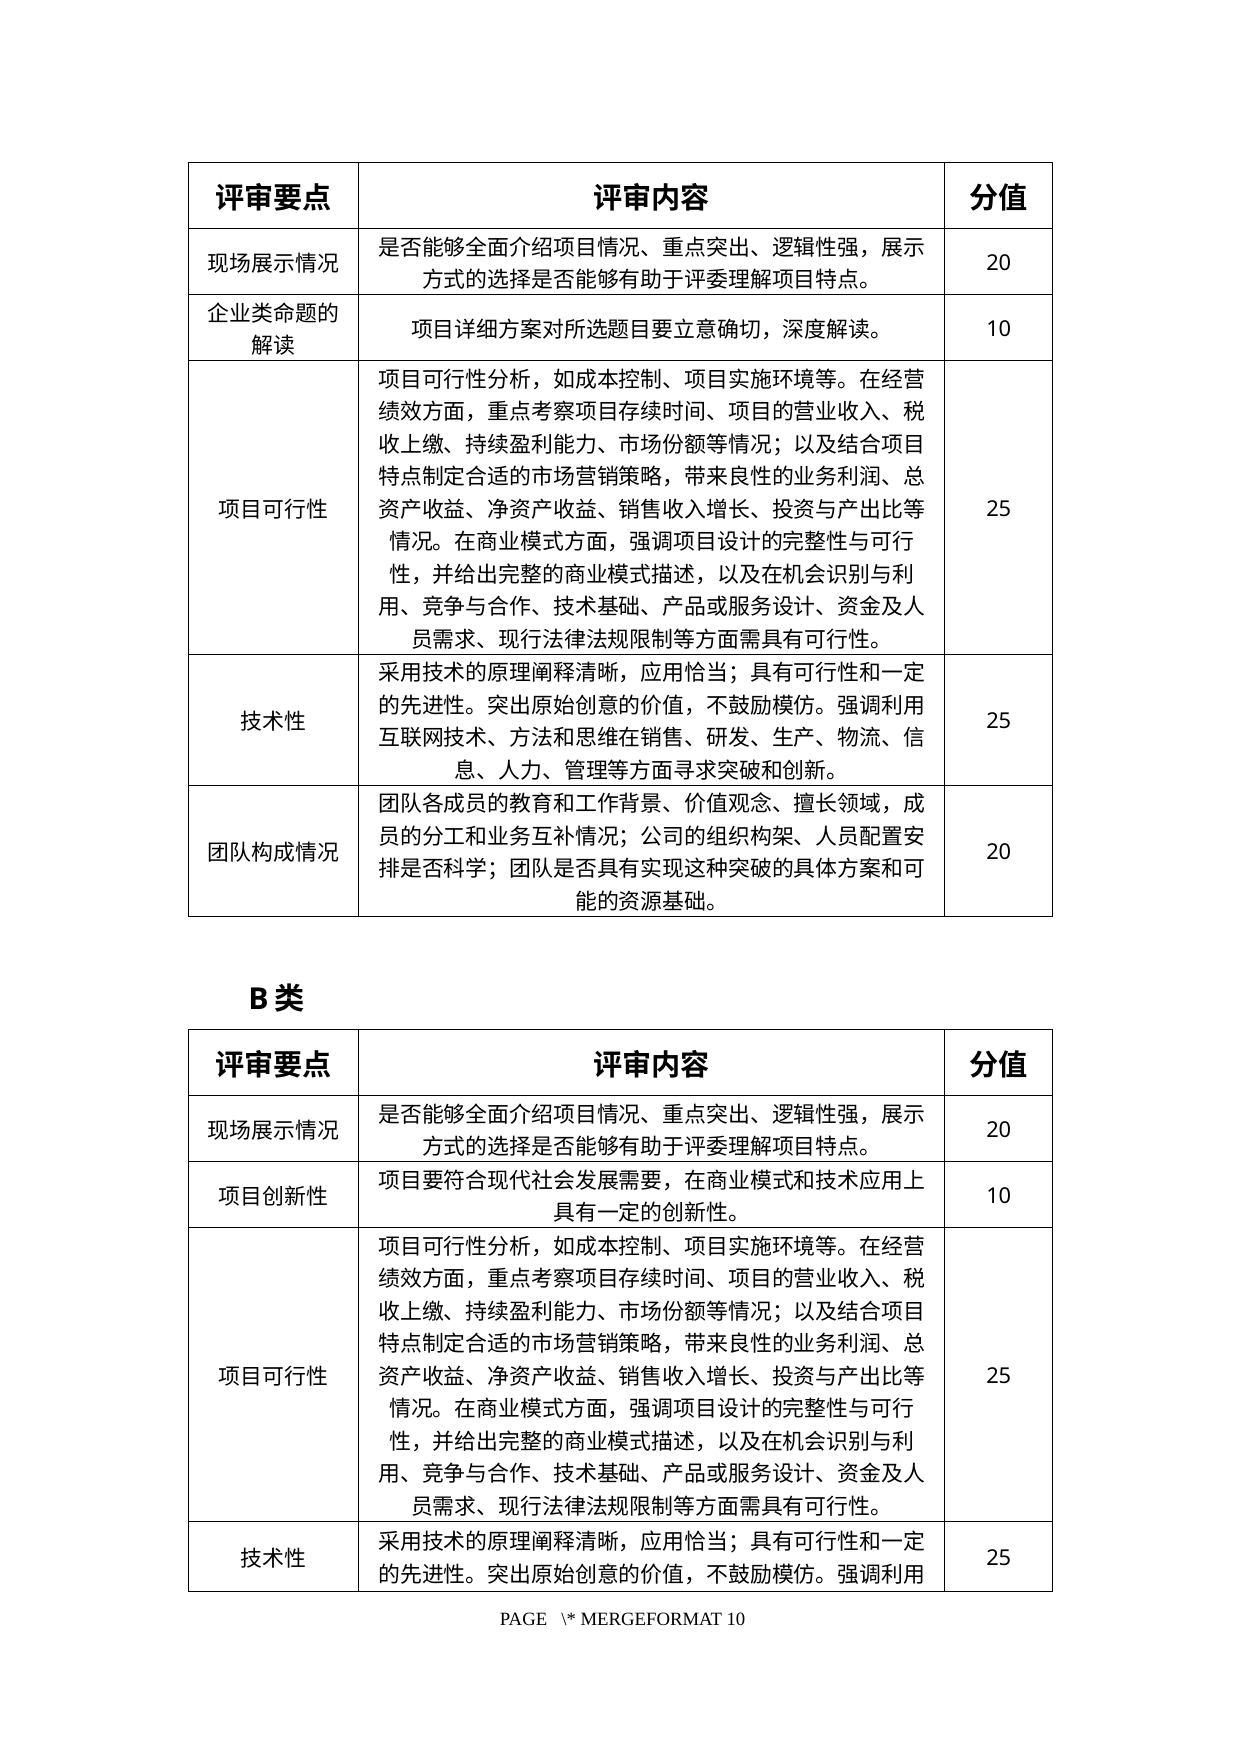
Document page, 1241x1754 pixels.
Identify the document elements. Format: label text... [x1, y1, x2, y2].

table_header 评审内容 [359, 1030, 944, 1095]
table_cell 是否能够全面介绍项目情况、重点突出、逻辑性强，展示方式的选择是否能够有助于评委理解项目特点。 [359, 1096, 944, 1161]
table_header 分值 [945, 163, 1052, 228]
table_cell 团队构成情况 [189, 786, 358, 916]
table_cell 25 [945, 361, 1052, 654]
table_cell 项目可行性 [189, 361, 358, 654]
table_cell 企业类命题的解读 [189, 295, 358, 360]
table_cell 10 [945, 295, 1052, 360]
table_cell 项目创新性 [189, 1162, 358, 1227]
table_cell 项目要符合现代社会发展需要，在商业模式和技术应用上具有一定的创新性。 [359, 1162, 944, 1227]
table_cell 25 [945, 1522, 1052, 1591]
table_cell 采用技术的原理阐释清晰，应用恰当；具有可行性和一定的先进性。突出原始创意的价值，不鼓励模仿。强调利用互联网技术、方法和思维在销售、研发、生产、物流、信息、人力、管理等方面寻求突破和创新。 [359, 655, 944, 785]
table_cell 团队各成员的教育和工作背景、价值观念、擅长领域，成员的分工和业务互补情况；公司的组织构架、人员配置安排是否科学；团队是否具有实现这种突破的具体方案和可能的资源基础。 [359, 786, 944, 916]
table_cell 项目可行性 [189, 1228, 358, 1521]
table_cell 项目可行性分析，如成本控制、项目实施环境等。在经营绩效方面，重点考察项目存续时间、项目的营业收入、税收上缴、持续盈利能力、市场份额等情况；以及结合项目特点制定合适的市场营销策略，带来良性的业务利润、总资产收益、净资产收益、销售收入增长、投资与产出比等情况。在商业模式方面，强调项目设计的完整性与可行性，并给出完整的商业模式描述，以及在机会识别与利用、竞争与合作、技术基础、产品或服务设计、资金及人员需求、现行法律法规限制等方面需具有可行性。 [359, 1228, 944, 1521]
table_cell 20 [945, 1096, 1052, 1161]
table_header 分值 [945, 1030, 1052, 1095]
table_cell 项目详细方案对所选题目要立意确切，深度解读。 [359, 295, 944, 360]
table_header 评审要点 [189, 1030, 358, 1095]
table_cell 现场展示情况 [189, 1096, 358, 1161]
table_cell 是否能够全面介绍项目情况、重点突出、逻辑性强，展示方式的选择是否能够有助于评委理解项目特点。 [359, 229, 944, 294]
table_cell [359, 1522, 944, 1591]
table_cell 20 [945, 786, 1052, 916]
table_header 评审内容 [359, 163, 944, 228]
table_cell 20 [945, 229, 1052, 294]
table_cell 25 [945, 1228, 1052, 1521]
table_cell 现场展示情况 [189, 229, 358, 294]
table_cell 技术性 [189, 1522, 358, 1591]
table_header 评审要点 [189, 163, 358, 228]
table_cell 项目可行性分析，如成本控制、项目实施环境等。在经营绩效方面，重点考察项目存续时间、项目的营业收入、税收上缴、持续盈利能力、市场份额等情况；以及结合项目特点制定合适的市场营销策略，带来良性的业务利润、总资产收益、净资产收益、销售收入增长、投资与产出比等情况。在商业模式方面，强调项目设计的完整性与可行性，并给出完整的商业模式描述，以及在机会识别与利用、竞争与合作、技术基础、产品或服务设计、资金及人员需求、现行法律法规限制等方面需具有可行性。 [359, 361, 944, 654]
table_cell 技术性 [189, 655, 358, 785]
text B类 [187, 964, 1053, 1029]
table_cell 10 [945, 1162, 1052, 1227]
table_cell 25 [945, 655, 1052, 785]
